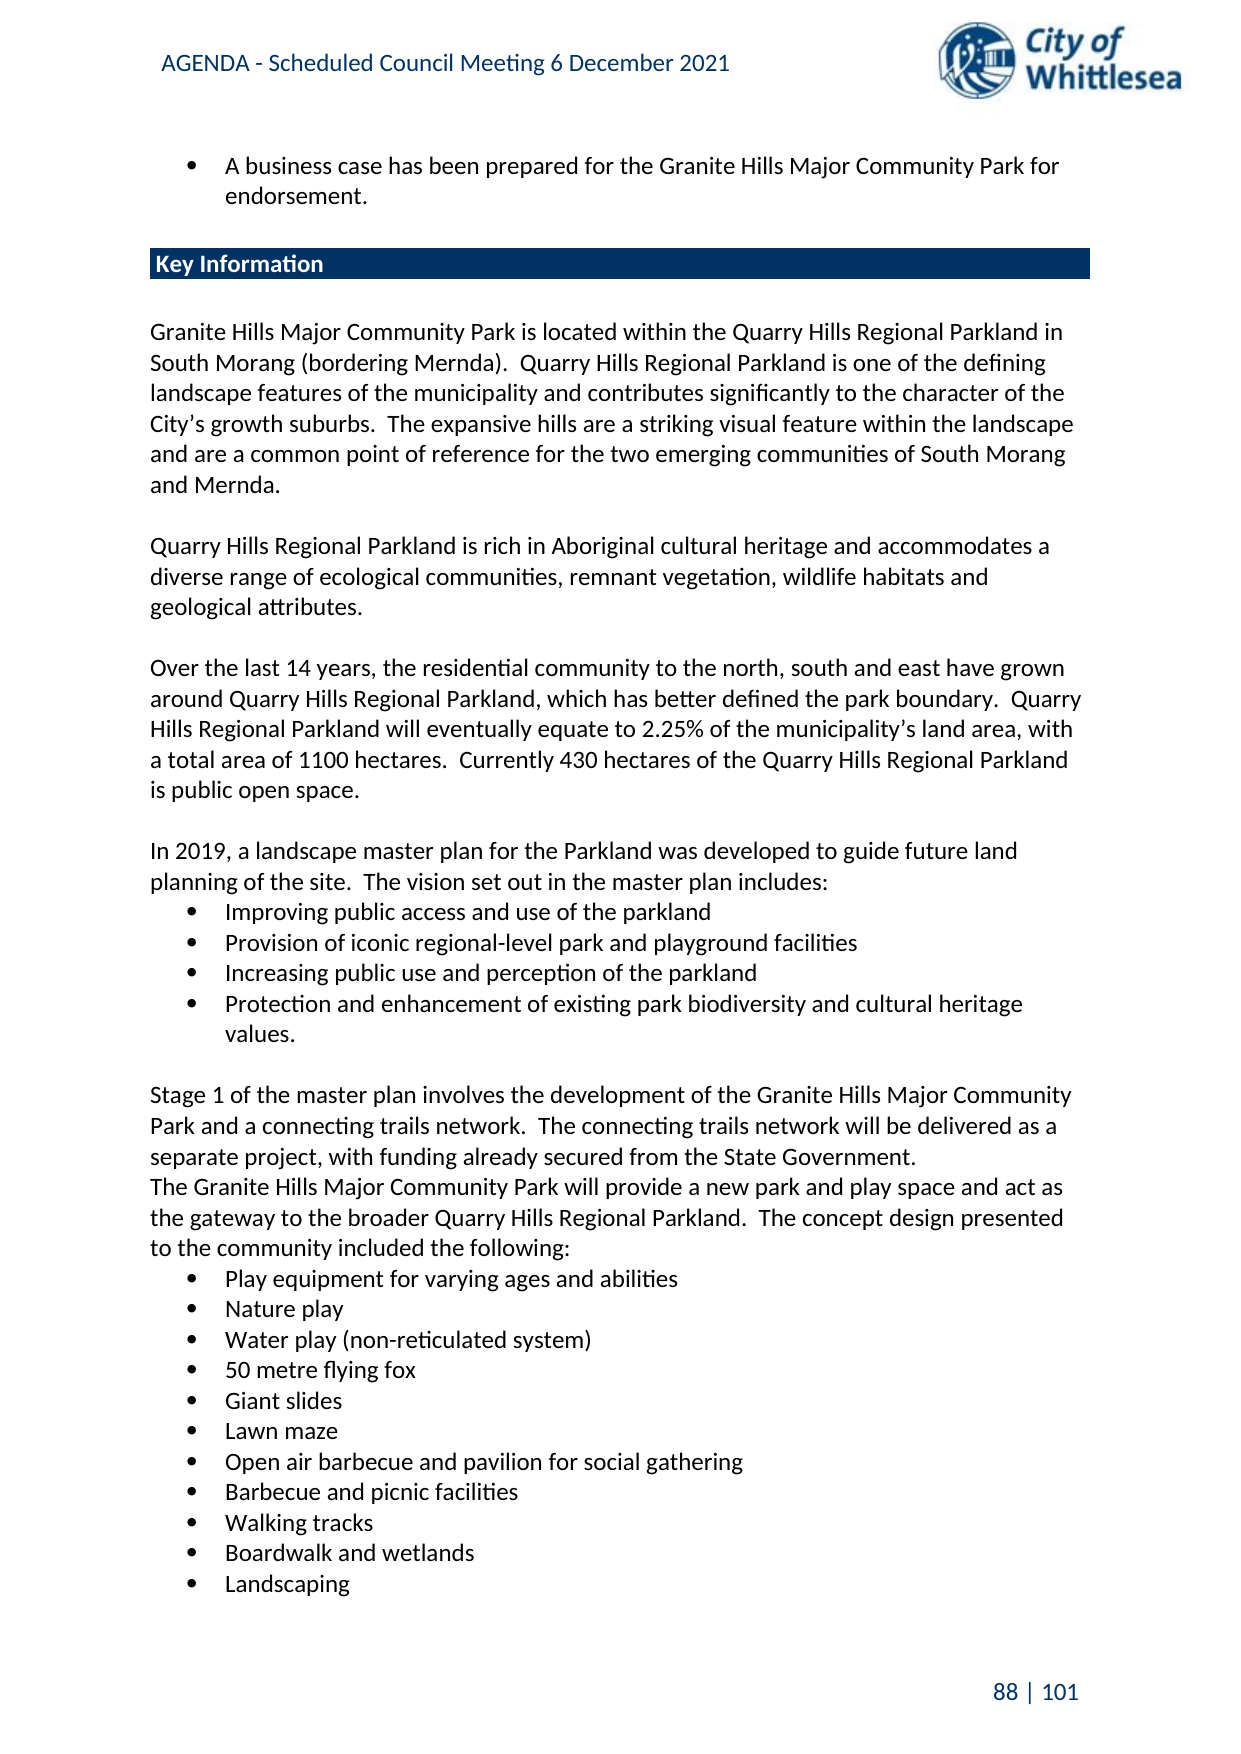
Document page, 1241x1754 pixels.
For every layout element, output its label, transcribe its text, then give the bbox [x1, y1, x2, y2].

text The Granite Hills Major Community Park will provide a new park and play space and act as the gateway to the broader Quarry Hills Regional Parkland. The concept design presented to the community included the following: [150, 1171, 1090, 1263]
list A business case has been prepared for the Granite Hills Major Community Park for endorsement. [187, 150, 1090, 211]
list Boardwalk and wetlands [187, 1537, 1090, 1568]
list Provision of iconic regional-level park and playground facilities [187, 927, 1090, 957]
text Key Information [150, 248, 1090, 279]
list Giant slides [187, 1385, 1090, 1415]
list Open air barbecue and pavilion for social gathering [187, 1446, 1090, 1476]
list Landscaping [187, 1568, 1090, 1598]
list Lawn maze [187, 1415, 1090, 1446]
list Play equipment for varying ages and abilities [187, 1263, 1090, 1293]
list Improving public access and use of the parkland [187, 896, 1090, 927]
list Barbecue and picnic facilities [187, 1476, 1090, 1507]
list Nature play [187, 1293, 1090, 1324]
text Stage 1 of the master plan involves the development of the Granite Hills Major Community Park and a connecting trails network. The connecting trails network will be delivered as a separate project, with funding already secured from the State Government. [150, 1079, 1090, 1171]
list Increasing public use and perception of the parkland [187, 957, 1090, 988]
text Quarry Hills Regional Parkland is rich in Aboriginal cultural heritage and accommodates a diverse range of ecological communities, remnant vegetation, wildlife habitats and geological attributes. [150, 530, 1090, 622]
picture [0, 0, 1241, 127]
text In 2019, a landscape master plan for the Parkland was developed to guide future land planning of the site. The vision set out in the master plan includes: [150, 835, 1090, 896]
list Protection and enhancement of existing park biodiversity and cultural heritage values. [187, 988, 1090, 1049]
list 50 metre flying fox [187, 1354, 1090, 1385]
list Water play (non-reticulated system) [187, 1324, 1090, 1354]
text Over the last 14 years, the residential community to the north, south and east have grown around Quarry Hills Regional Parkland, which has better defined the park boundary. Quarry Hills Regional Parkland will eventually equate to 2.25% of the municipality’s land area, with a total area of 1100 hectares. Currently 430 hectares of the Quarry Hills Regional Parkland is public open space. [150, 652, 1090, 805]
text Granite Hills Major Community Park is located within the Quarry Hills Regional Parkland in South Morang (bordering Mernda). Quarry Hills Regional Parkland is one of the defining landscape features of the municipality and contributes significantly to the character of the City’s growth suburbs. The expansive hills are a striking visual feature within the landscape and are a common point of reference for the two emerging communities of South Morang and Mernda. [150, 317, 1090, 500]
list Walking tracks [187, 1507, 1090, 1537]
